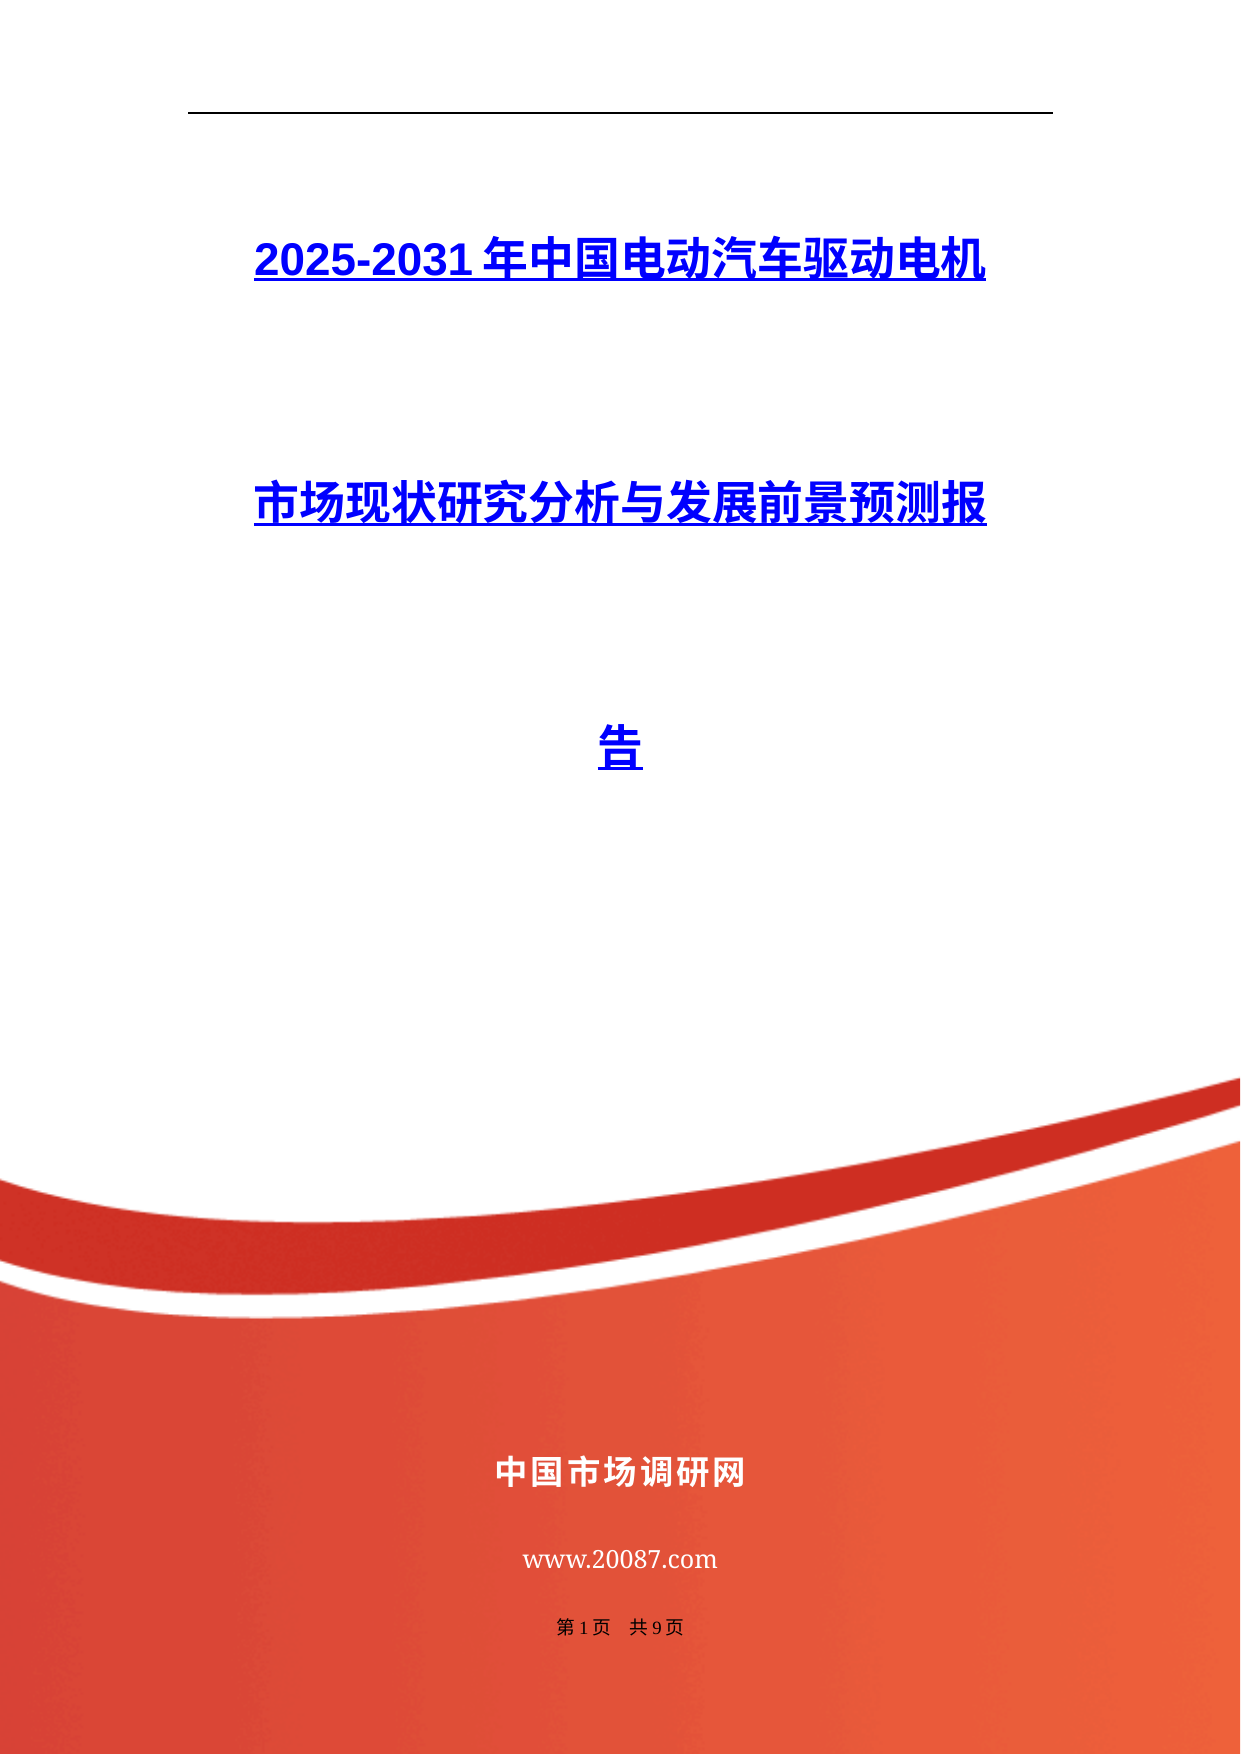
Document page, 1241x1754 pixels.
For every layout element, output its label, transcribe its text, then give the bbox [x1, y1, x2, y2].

table_header 2025-2031年中国电动汽车驱动电机市场现状研究分析与发展前景预测报告 [188, 207, 1053, 871]
text www.20087.com [187, 1526, 1053, 1591]
subtitle 中国市场调研网 [187, 1437, 1053, 1502]
picture [0, 1006, 1241, 1754]
